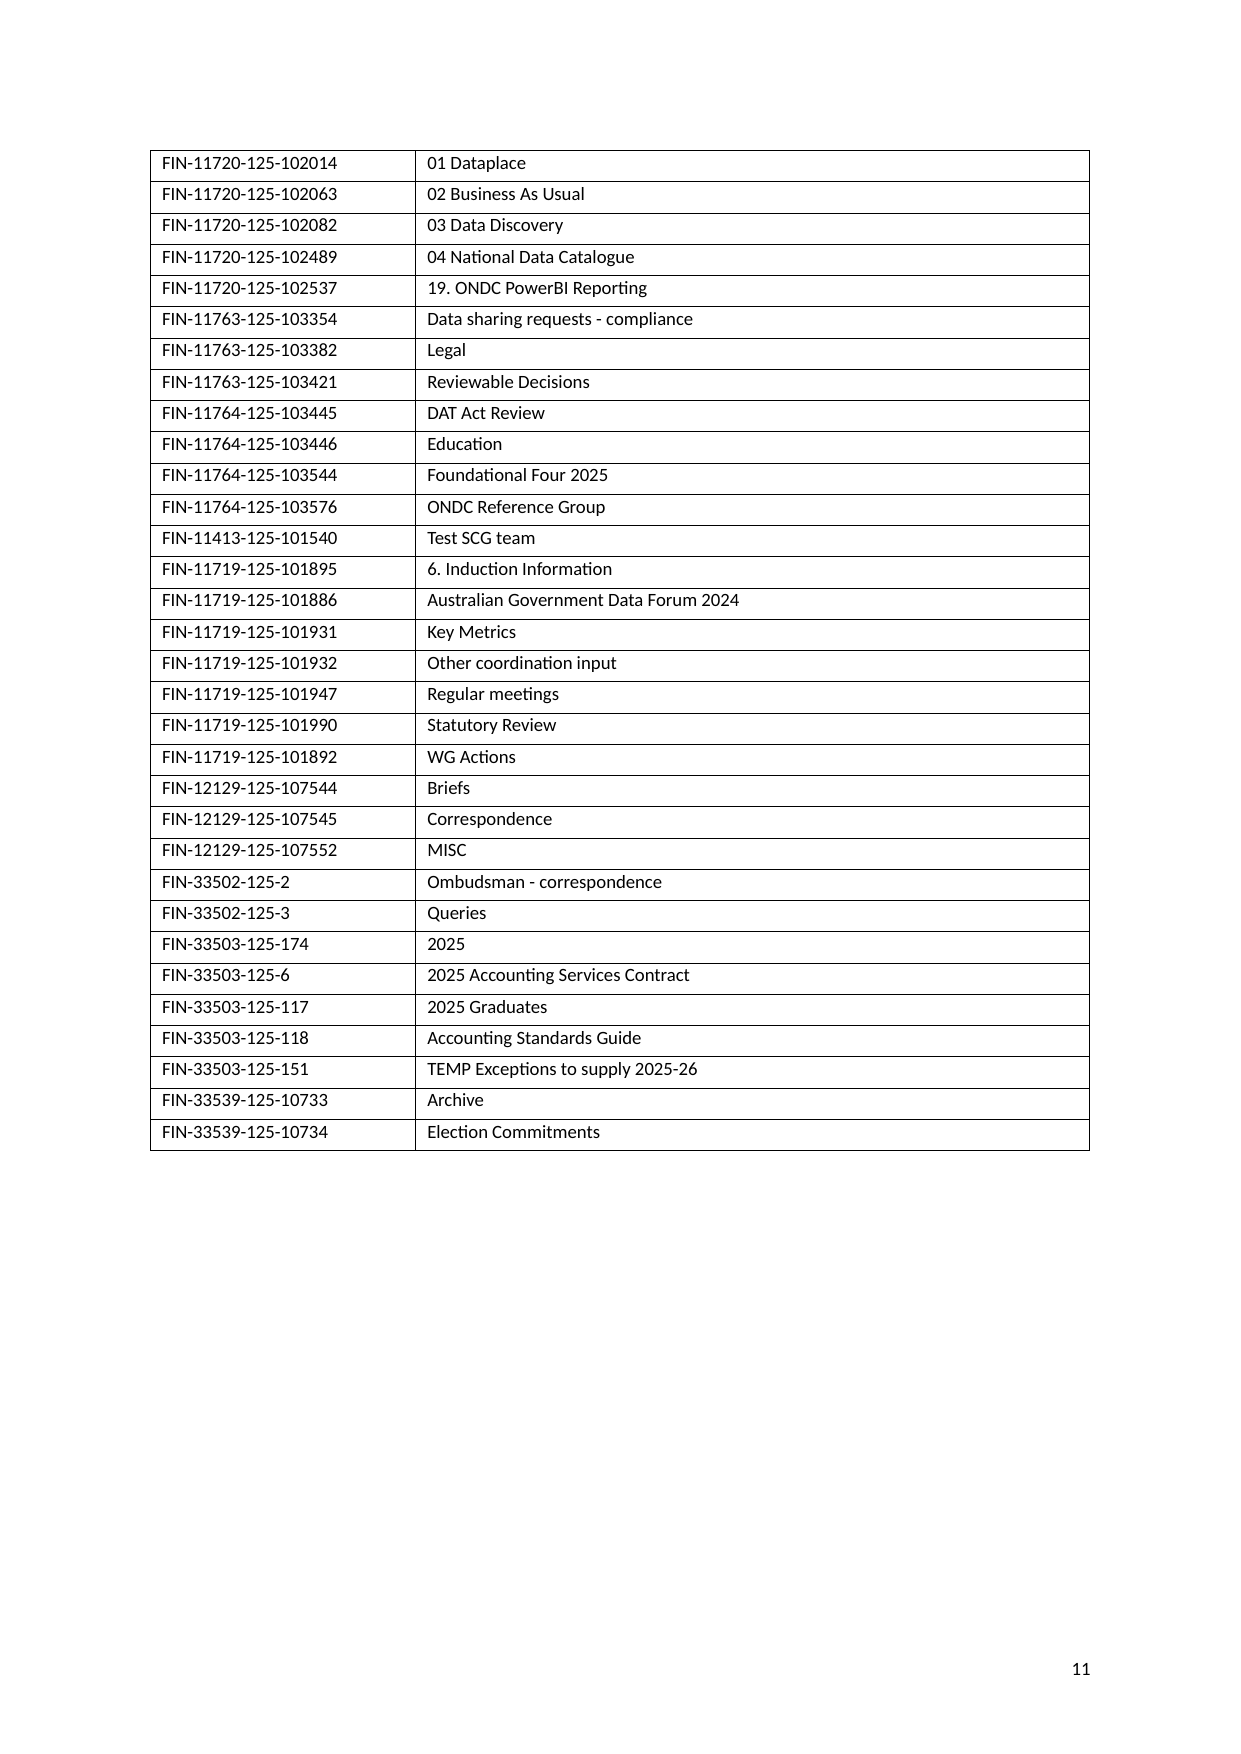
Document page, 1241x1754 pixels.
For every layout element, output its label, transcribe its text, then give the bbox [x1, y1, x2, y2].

table_cell Accounting Standards Guide [416, 1026, 1089, 1056]
table_cell FIN-33503-125-117 [151, 995, 415, 1025]
table_cell Data sharing requests - compliance [416, 307, 1089, 337]
table_cell FIN-11764-125-103576 [151, 495, 415, 525]
table_cell FIN-11764-125-103544 [151, 464, 415, 494]
table_cell Statutory Review [416, 714, 1089, 744]
table_cell Reviewable Decisions [416, 370, 1089, 400]
table_cell FIN-11719-125-101932 [151, 651, 415, 681]
table_cell FIN-11763-125-103354 [151, 307, 415, 337]
table_cell MISC [416, 839, 1089, 869]
table_cell FIN-33539-125-10733 [151, 1089, 415, 1119]
table_cell DAT Act Review [416, 401, 1089, 431]
table_cell Test SCG team [416, 526, 1089, 556]
table_cell Other coordination input [416, 651, 1089, 681]
table_cell FIN-12129-125-107544 [151, 776, 415, 806]
table_cell Regular meetings [416, 682, 1089, 712]
table_cell 2025 Graduates [416, 995, 1089, 1025]
table_cell FIN-11413-125-101540 [151, 526, 415, 556]
table_cell FIN-11720-125-102537 [151, 276, 415, 306]
table_cell WG Actions [416, 745, 1089, 775]
table_cell 04 National Data Catalogue [416, 245, 1089, 275]
table_cell FIN-11720-125-102063 [151, 182, 415, 212]
table_cell FIN-33503-125-118 [151, 1026, 415, 1056]
table_cell FIN-11719-125-101990 [151, 714, 415, 744]
table_cell FIN-11763-125-103382 [151, 339, 415, 369]
table_cell FIN-11719-125-101931 [151, 620, 415, 650]
table_cell 03 Data Discovery [416, 214, 1089, 244]
table_cell Legal [416, 339, 1089, 369]
table_cell FIN-11719-125-101947 [151, 682, 415, 712]
table_cell FIN-11720-125-102082 [151, 214, 415, 244]
table_cell Ombudsman - correspondence [416, 870, 1089, 900]
table_cell Australian Government Data Forum 2024 [416, 589, 1089, 619]
table_cell FIN-33503-125-151 [151, 1057, 415, 1087]
table_cell 2025 [416, 932, 1089, 962]
table_cell FIN-33539-125-10734 [151, 1120, 415, 1150]
table_cell Archive [416, 1089, 1089, 1119]
table_cell FIN-11764-125-103446 [151, 432, 415, 462]
table_cell FIN-11719-125-101886 [151, 589, 415, 619]
table_cell FIN-12129-125-107545 [151, 807, 415, 837]
table_cell Foundational Four 2025 [416, 464, 1089, 494]
table_cell TEMP Exceptions to supply 2025-26 [416, 1057, 1089, 1087]
table_cell 19. ONDC PowerBI Reporting [416, 276, 1089, 306]
table_cell FIN-33503-125-6 [151, 964, 415, 994]
table_cell 02 Business As Usual [416, 182, 1089, 212]
table_cell 01 Dataplace [416, 151, 1089, 181]
table_cell FIN-11720-125-102014 [151, 151, 415, 181]
table_cell 6. Induction Information [416, 557, 1089, 587]
table_cell Briefs [416, 776, 1089, 806]
table_cell Key Metrics [416, 620, 1089, 650]
table_cell FIN-11720-125-102489 [151, 245, 415, 275]
table_cell ONDC Reference Group [416, 495, 1089, 525]
table_cell Education [416, 432, 1089, 462]
table_cell FIN-11719-125-101892 [151, 745, 415, 775]
table_cell Correspondence [416, 807, 1089, 837]
table_cell FIN-12129-125-107552 [151, 839, 415, 869]
table_cell Election Commitments [416, 1120, 1089, 1150]
table_cell FIN-33502-125-2 [151, 870, 415, 900]
table_cell FIN-33503-125-174 [151, 932, 415, 962]
table_cell FIN-33502-125-3 [151, 901, 415, 931]
table_cell Queries [416, 901, 1089, 931]
table_cell FIN-11719-125-101895 [151, 557, 415, 587]
table_cell FIN-11764-125-103445 [151, 401, 415, 431]
table_cell 2025 Accounting Services Contract [416, 964, 1089, 994]
table_cell FIN-11763-125-103421 [151, 370, 415, 400]
